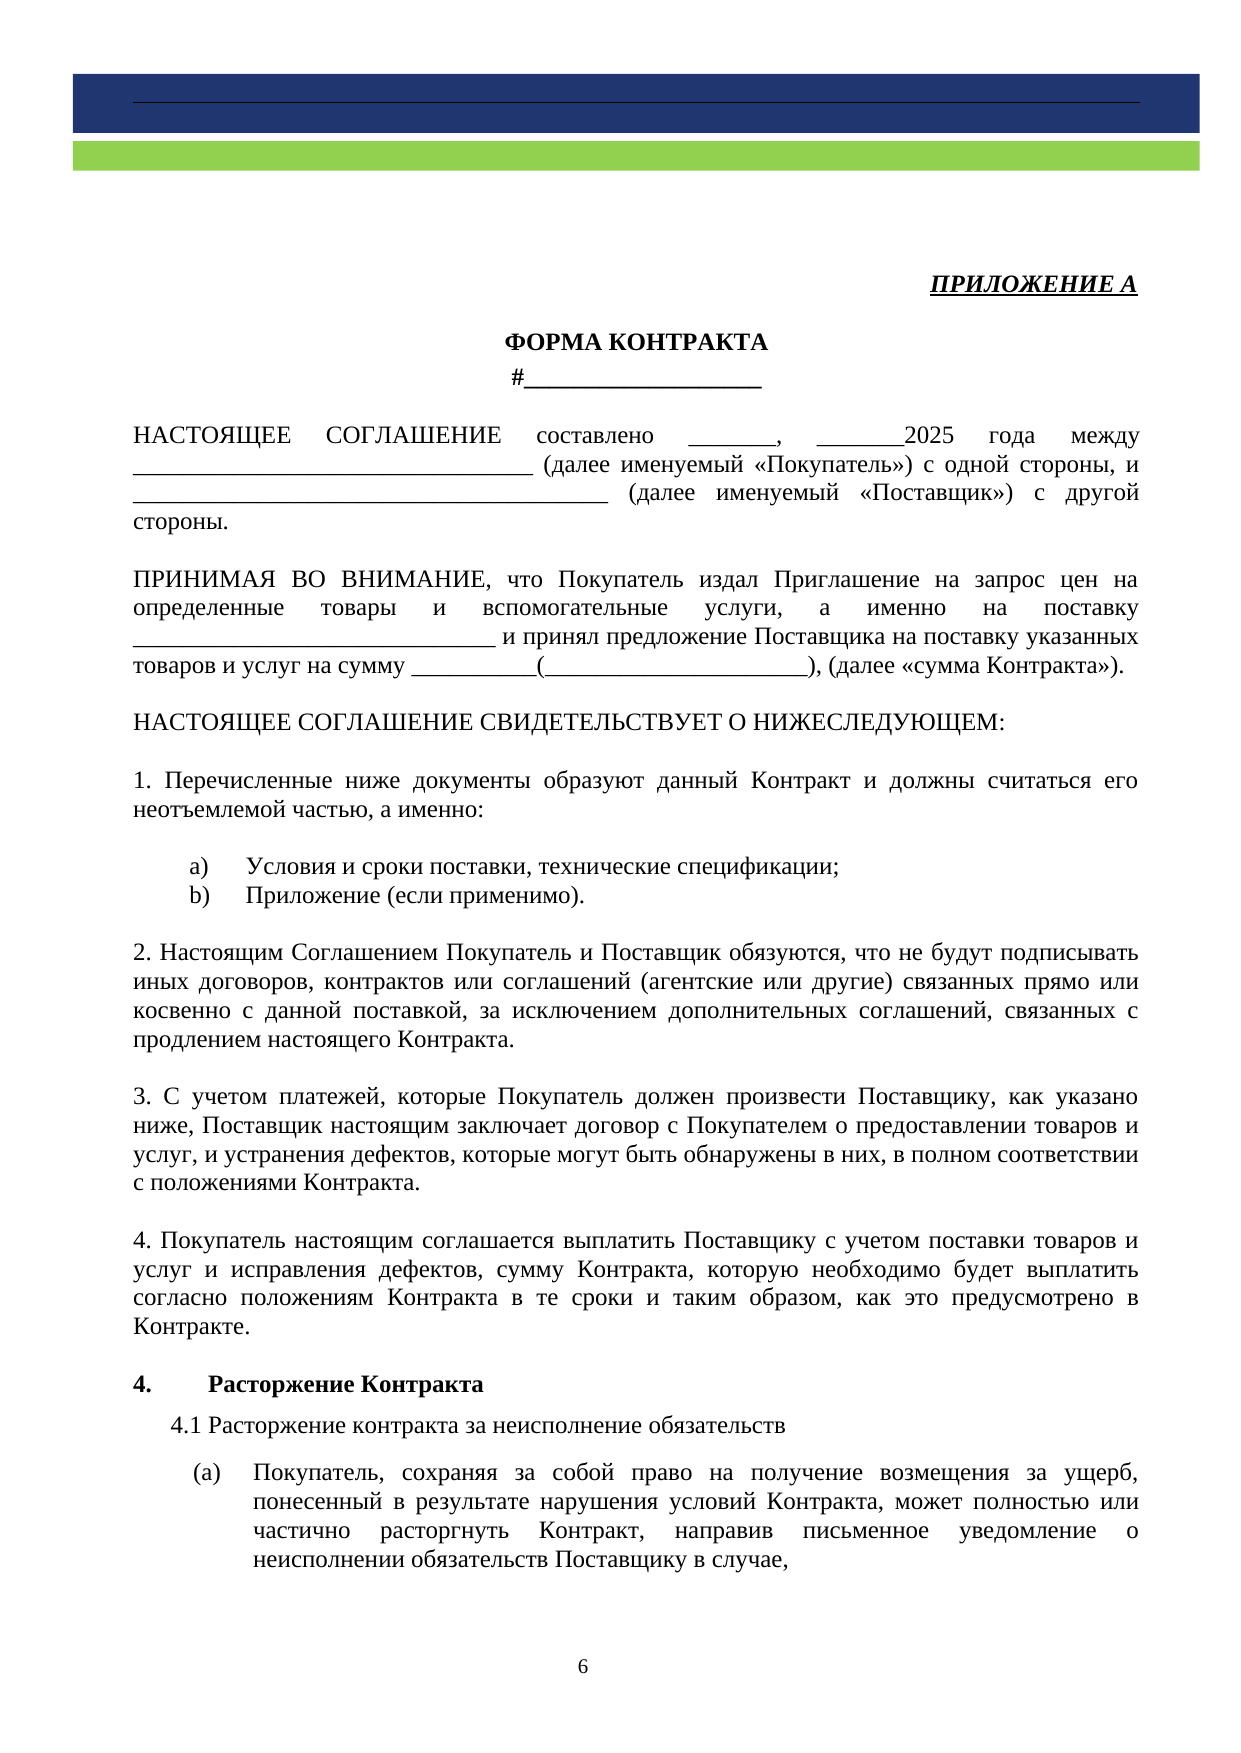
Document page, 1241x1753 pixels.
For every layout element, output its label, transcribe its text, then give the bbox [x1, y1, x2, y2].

text 3. С учетом платежей, которые Покупатель должен произвести Поставщику, как указано ниже, Поставщик настоящим заключает договор с Покупателем о предоставлении товаров и услуг, и устранения дефектов, которые могут быть обнаружены в них, в полном соответствии с положениями Контракта. [133, 1081, 1140, 1196]
list Приложение (если применимо). [189, 880, 1140, 909]
text НАСТОЯЩЕЕ СОГЛАШЕНИЕ СВИДЕТЕЛЬСТВУЕТ О НИЖЕСЛЕДУЮЩЕМ: [133, 707, 1140, 736]
text ПРИЛОЖЕНИЕ А [133, 269, 1140, 298]
text 1. Перечисленные ниже документы образуют данный Контракт и должны считаться его неотъемлемой частью, а именно: [133, 765, 1140, 822]
subtitle ФОРМА КОНТРАКТА [133, 327, 1140, 356]
text ПРИНИМАЯ ВО ВНИМАНИЕ, что Покупатель издал Приглашение на запрос цен на определенные товары и вспомогательные услуги, а именно на поставку _____________________________ и принял предложение Поставщика на поставку указанных товаров и услуг на сумму __________(_____________________), (далее «сумма Контракта»). [133, 564, 1140, 679]
text 4.1 Расторжение контракта за неисполнение обязательств [170, 1410, 1140, 1439]
list Расторжение Контракта [133, 1369, 1140, 1397]
text 4. Покупатель настоящим соглашается выплатить Поставщику с учетом поставки товаров и услуг и исправления дефектов, сумму Контракта, которую необходимо будет выплатить согласно положениям Контракта в те сроки и таким образом, как это предусмотрено в Контракте. [133, 1225, 1140, 1340]
text НАСТОЯЩЕЕ СОГЛАШЕНИЕ составлено _______, _______2025 года между ________________________________ (далее именуемый «Покупатель») с одной стороны, и ______________________________________ (далее именуемый «Поставщик») с другой стороны. [133, 420, 1140, 535]
text #___________________ [133, 362, 1140, 391]
text 2. Настоящим Соглашением Покупатель и Поставщик обязуются, что не будут подписывать иных договоров, контрактов или соглашений (агентские или другие) связанных прямо или косвенно с данной поставкой, за исключением дополнительных соглашений, связанных с продлением настоящего Контракта. [133, 937, 1140, 1052]
list Условия и сроки поставки, технические спецификации; [189, 851, 1140, 880]
subtitle Покупатель, сохраняя за собой право на получение возмещения за ущерб, понесенный в результате нарушения условий Контракта, может полностью или частично расторгнуть Контракт, направив письменное уведомление о неисполнении обязательств Поставщику в случае, [193, 1457, 1140, 1572]
